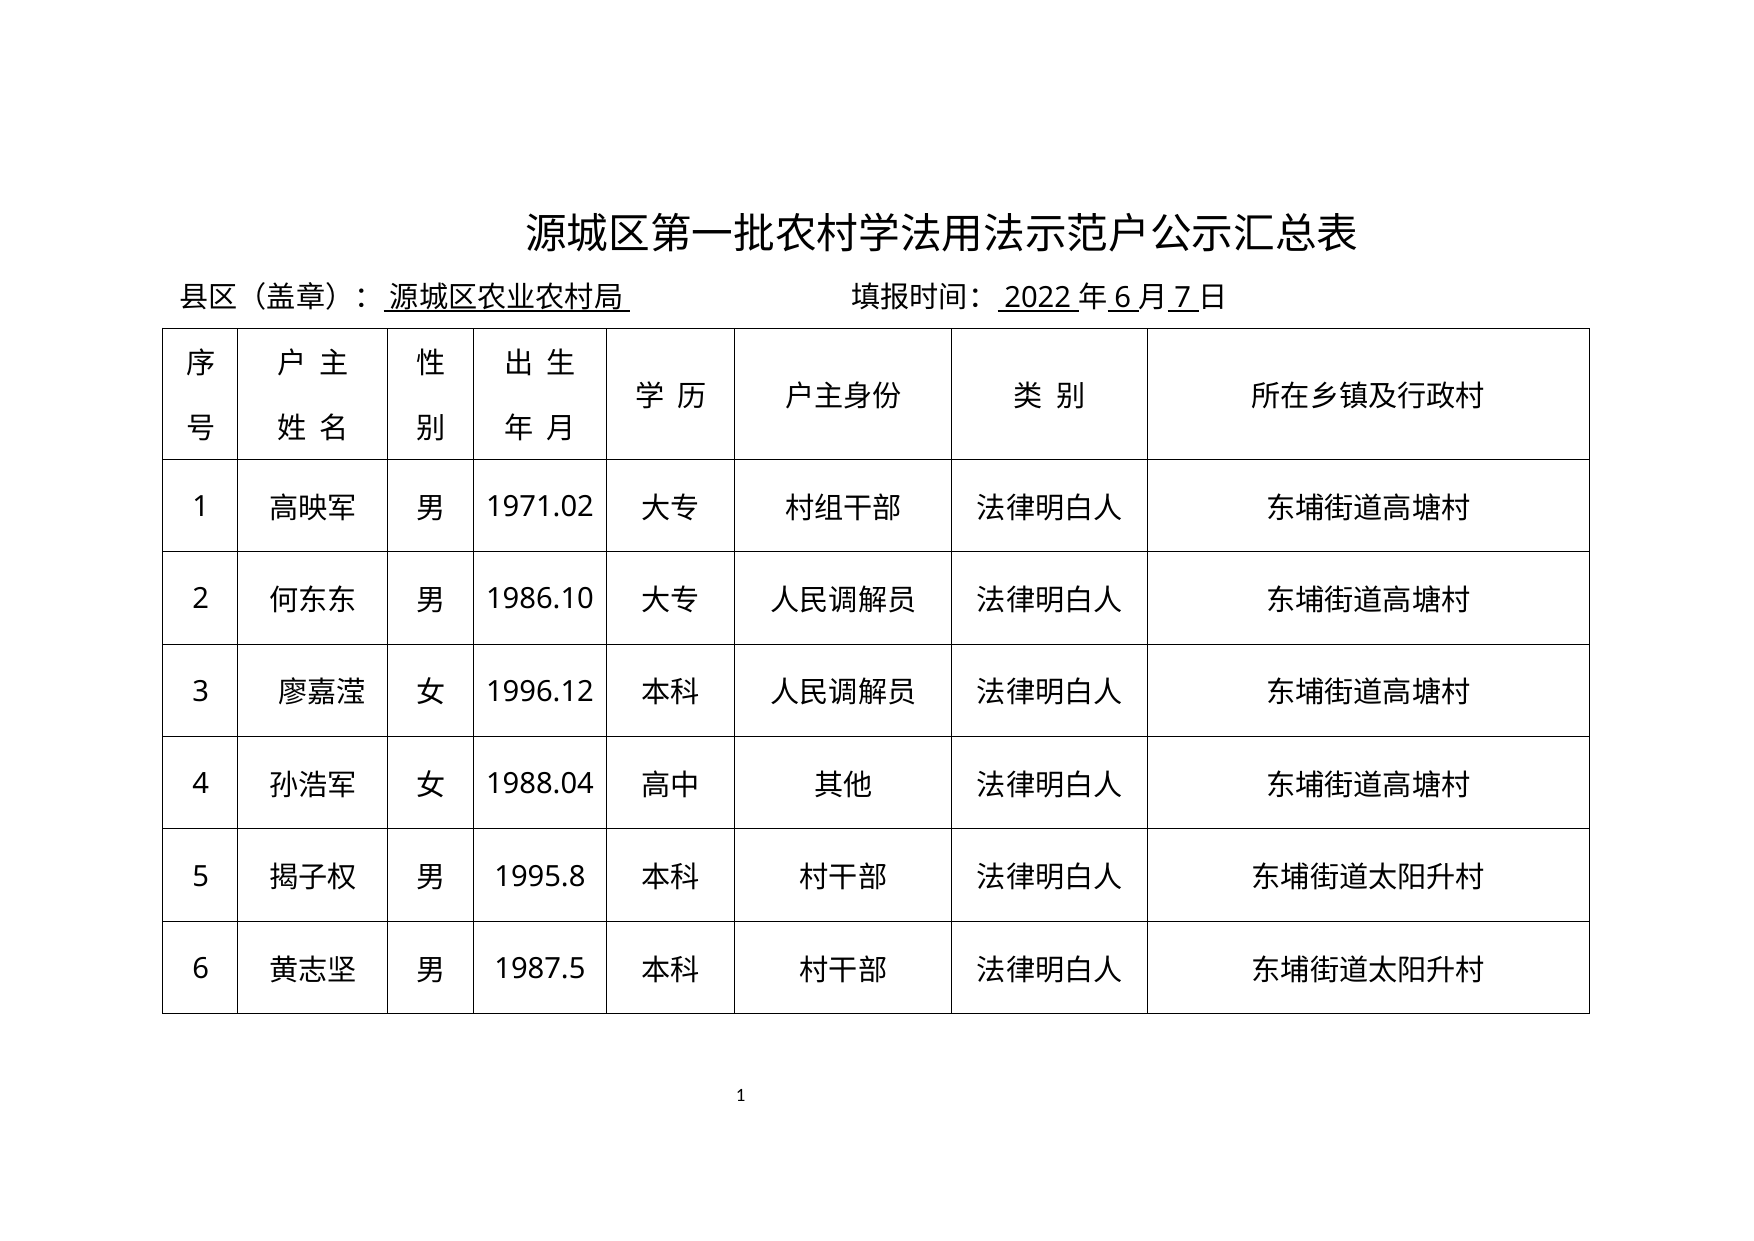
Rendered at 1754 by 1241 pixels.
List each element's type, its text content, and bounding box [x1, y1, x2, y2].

table_cell 法律明白人 [952, 460, 1147, 551]
table_cell 法律明白人 [952, 737, 1147, 828]
table_cell 大专 [607, 460, 734, 551]
table_cell 何东东 [238, 552, 387, 643]
table_cell 男 [388, 829, 473, 921]
table_header 性 别 [388, 329, 473, 459]
table_cell 东埔街道高塘村 [1148, 737, 1589, 828]
table_cell 廖嘉滢 [238, 645, 387, 736]
table_cell 1988.04 [474, 737, 606, 828]
table_cell 本科 [607, 829, 734, 921]
table_cell 1987.5 [474, 922, 606, 1013]
table_cell 6 [163, 922, 237, 1013]
table_cell 本科 [607, 922, 734, 1013]
table_cell 2 [163, 552, 237, 643]
table_cell 1995.8 [474, 829, 606, 921]
table_cell 1996.12 [474, 645, 606, 736]
table_cell 东埔街道高塘村 [1148, 552, 1589, 643]
table_cell 3 [163, 645, 237, 736]
table_cell 本科 [607, 645, 734, 736]
table_cell 1986.10 [474, 552, 606, 643]
table_cell 法律明白人 [952, 829, 1147, 921]
table_cell 男 [388, 460, 473, 551]
table_cell 村干部 [735, 922, 951, 1013]
table_cell 法律明白人 [952, 552, 1147, 643]
table_cell 揭子权 [238, 829, 387, 921]
table_cell 5 [163, 829, 237, 921]
table_header 户主身份 [735, 329, 951, 459]
table_cell 男 [388, 922, 473, 1013]
table_cell 东埔街道太阳升村 [1148, 922, 1589, 1013]
table_header 学 历 [607, 329, 734, 459]
table_cell 高映军 [238, 460, 387, 551]
table_cell 大专 [607, 552, 734, 643]
table_cell 女 [388, 737, 473, 828]
table_cell 1971.02 [474, 460, 606, 551]
text 县区（盖章）： 源城区农业农村局 填报时间： 2022 年 6 月 7 日 [150, 263, 1604, 328]
table_header 类 别 [952, 329, 1147, 459]
table_cell 法律明白人 [952, 645, 1147, 736]
table_cell 高中 [607, 737, 734, 828]
table_cell 女 [388, 645, 473, 736]
table_cell 东埔街道高塘村 [1148, 460, 1589, 551]
table_cell 其他 [735, 737, 951, 828]
table_header 出 生 年 月 [474, 329, 606, 459]
table_header 所在乡镇及行政村 [1148, 329, 1589, 459]
table_cell 男 [388, 552, 473, 643]
table_cell 东埔街道高塘村 [1148, 645, 1589, 736]
table_cell 村干部 [735, 829, 951, 921]
table_cell 村组干部 [735, 460, 951, 551]
table_cell 人民调解员 [735, 645, 951, 736]
table_cell 人民调解员 [735, 552, 951, 643]
table_cell 4 [163, 737, 237, 828]
text 源城区第一批农村学法用法示范户公示汇总表 [150, 198, 1604, 263]
table_header 序 号 [163, 329, 237, 459]
table_header 户 主 姓 名 [238, 329, 387, 459]
table_cell 黄志坚 [238, 922, 387, 1013]
table_cell 1 [163, 460, 237, 551]
table_cell 东埔街道太阳升村 [1148, 829, 1589, 921]
table_cell 孙浩军 [238, 737, 387, 828]
table_cell 法律明白人 [952, 922, 1147, 1013]
